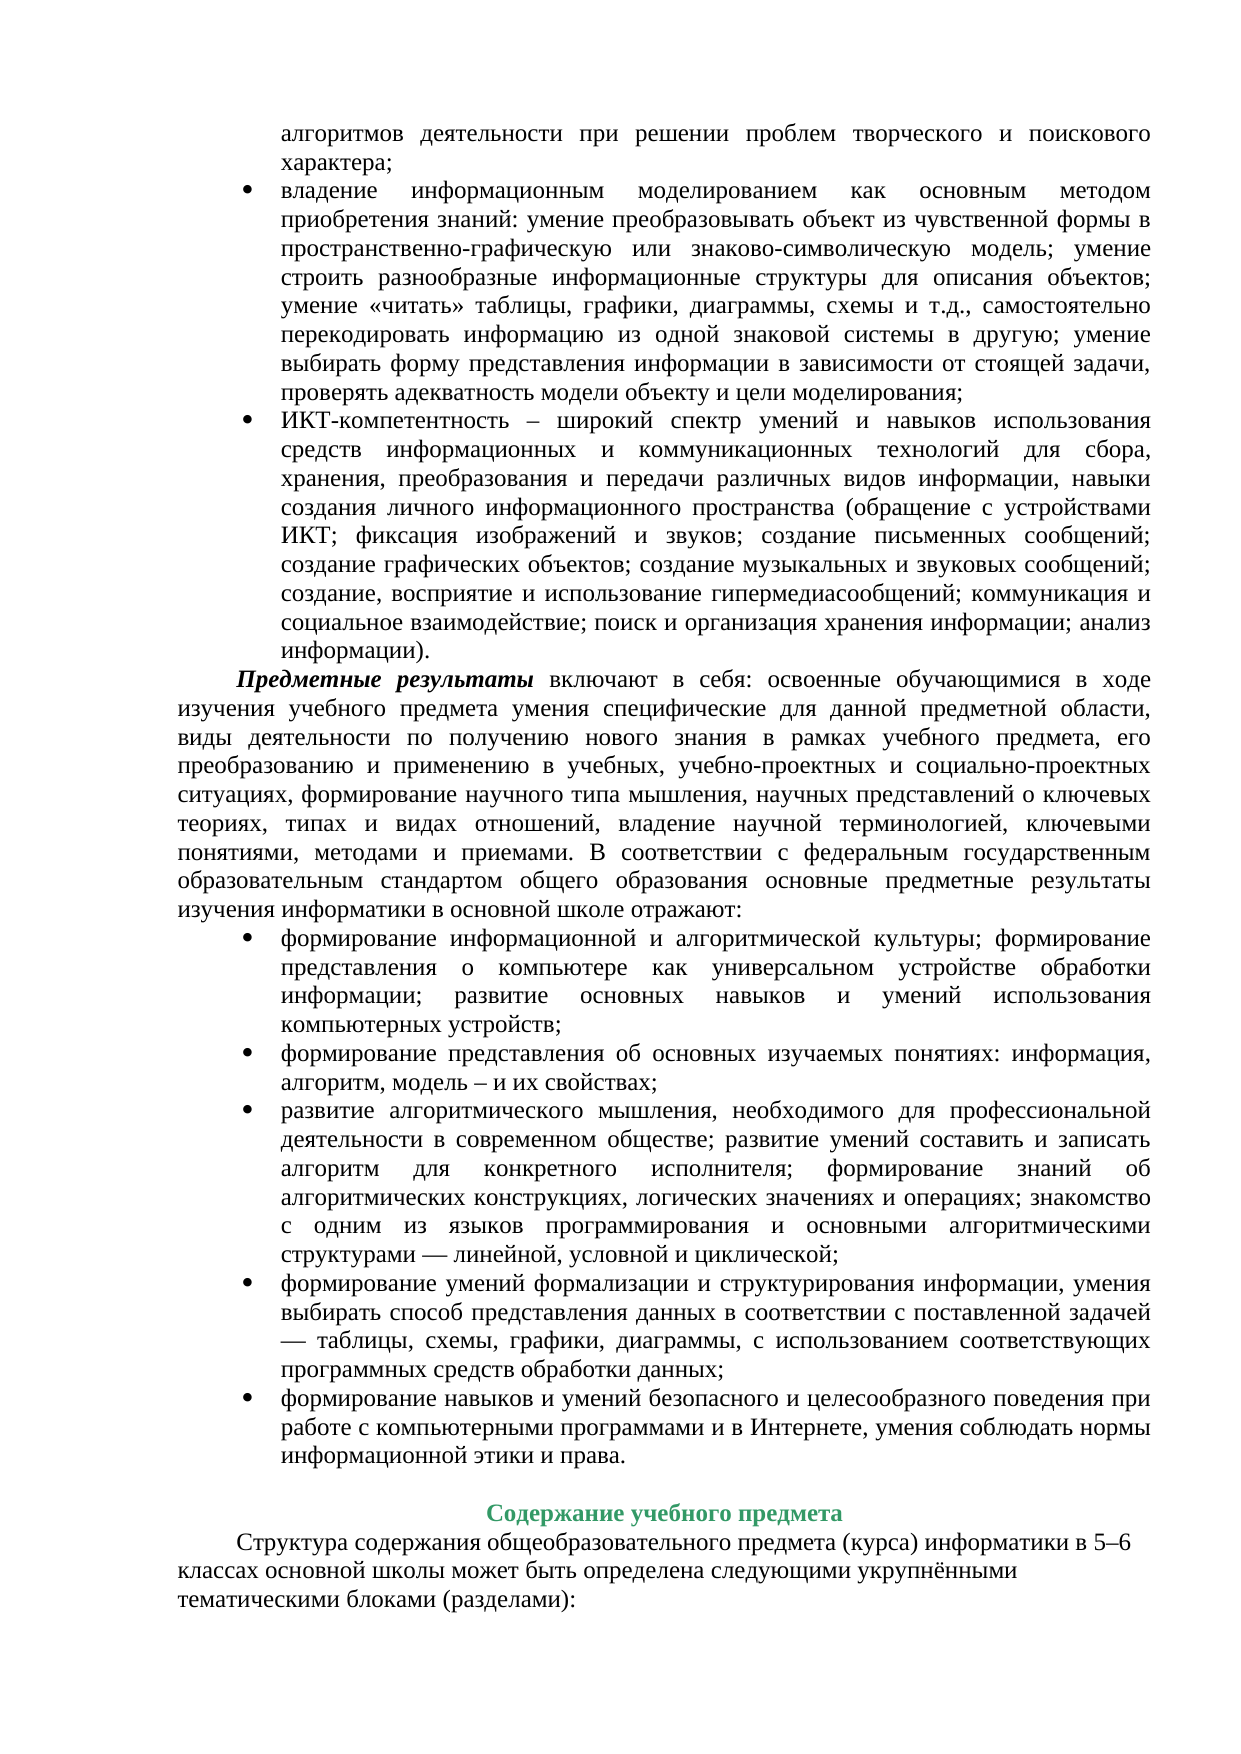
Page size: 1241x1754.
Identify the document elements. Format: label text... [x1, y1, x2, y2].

list формирование представления об основных изучаемых понятиях: информация, алгоритм, модель – и их свойствах; [243, 1038, 1152, 1096]
text Предметные результаты включают в себя: освоенные обучающимися в ходе изучения учебного предмета умения специфические для данной предметной области, виды деятельности по получению нового знания в рамках учебного предмета, его преобразованию и применению в учебных, учебно-проектных и социально-проектных ситуациях, формирование научного типа мышления, научных представлений о ключевых теориях, типах и видах отношений, владение научной терминологией, ключевыми понятиями, методами и приемами. В соответствии с федеральным государственным образовательным стандартом общего образования основные предметные результаты изучения информатики в основной школе отражают: [177, 664, 1152, 923]
list формирование умений формализации и структурирования информации, умения выбирать способ представления данных в соответствии с поставленной задачей — таблицы, схемы, графики, диаграммы, с использованием соответствующих программных средств обработки данных; [243, 1268, 1152, 1383]
list формирование навыков и умений безопасного и целесообразного поведения при работе с компьютерными программами и в Интернете, умения соблюдать нормы информационной этики и права. [243, 1383, 1152, 1469]
list владение информационным моделированием как основным методом приобретения знаний: умение преобразовывать объект из чувственной формы в пространственно-графическую или знаково-символическую модель; умение строить разнообразные информационные структуры для описания объектов; умение «читать» таблицы, графики, диаграммы, схемы и т.д., самостоятельно перекодировать информацию из одной знаковой системы в другую; умение выбирать форму представления информации в зависимости от стоящей задачи, проверять адекватность модели объекту и цели моделирования; [243, 176, 1152, 406]
text Структура содержания общеобразовательного предмета (курса) информатики в 5–6 классах основной школы может быть определена следующими укрупнёнными тематическими блоками (разделами): [177, 1527, 1152, 1613]
list развитие алгоритмического мышления, необходимого для профессиональной деятельности в современном обществе; развитие умений составить и записать алгоритм для конкретного исполнителя; формирование знаний об алгоритмических конструкциях, логических значениях и операциях; знакомство с одним из языков программирования и основными алгоритмическими структурами — линейной, условной и циклической; [243, 1096, 1152, 1268]
list ИКТ-компетентность – широкий спектр умений и навыков использования средств информационных и коммуникационных технологий для сбора, хранения, преобразования и передачи различных видов информации, навыки создания личного информационного пространства (обращение с устройствами ИКТ; фиксация изображений и звуков; создание письменных сообщений; создание графических объектов; создание музыкальных и звуковых сообщений; создание, восприятие и использование гипермедиасообщений; коммуникация и социальное взаимодействие; поиск и организация хранения информации; анализ информации). [243, 406, 1152, 664]
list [243, 118, 1152, 176]
subtitle Содержание учебного предмета [177, 1498, 1152, 1527]
list формирование информационной и алгоритмической культуры; формирование представления о компьютере как универсальном устройстве обработки информации; развитие основных навыков и умений использования компьютерных устройств; [243, 923, 1152, 1038]
